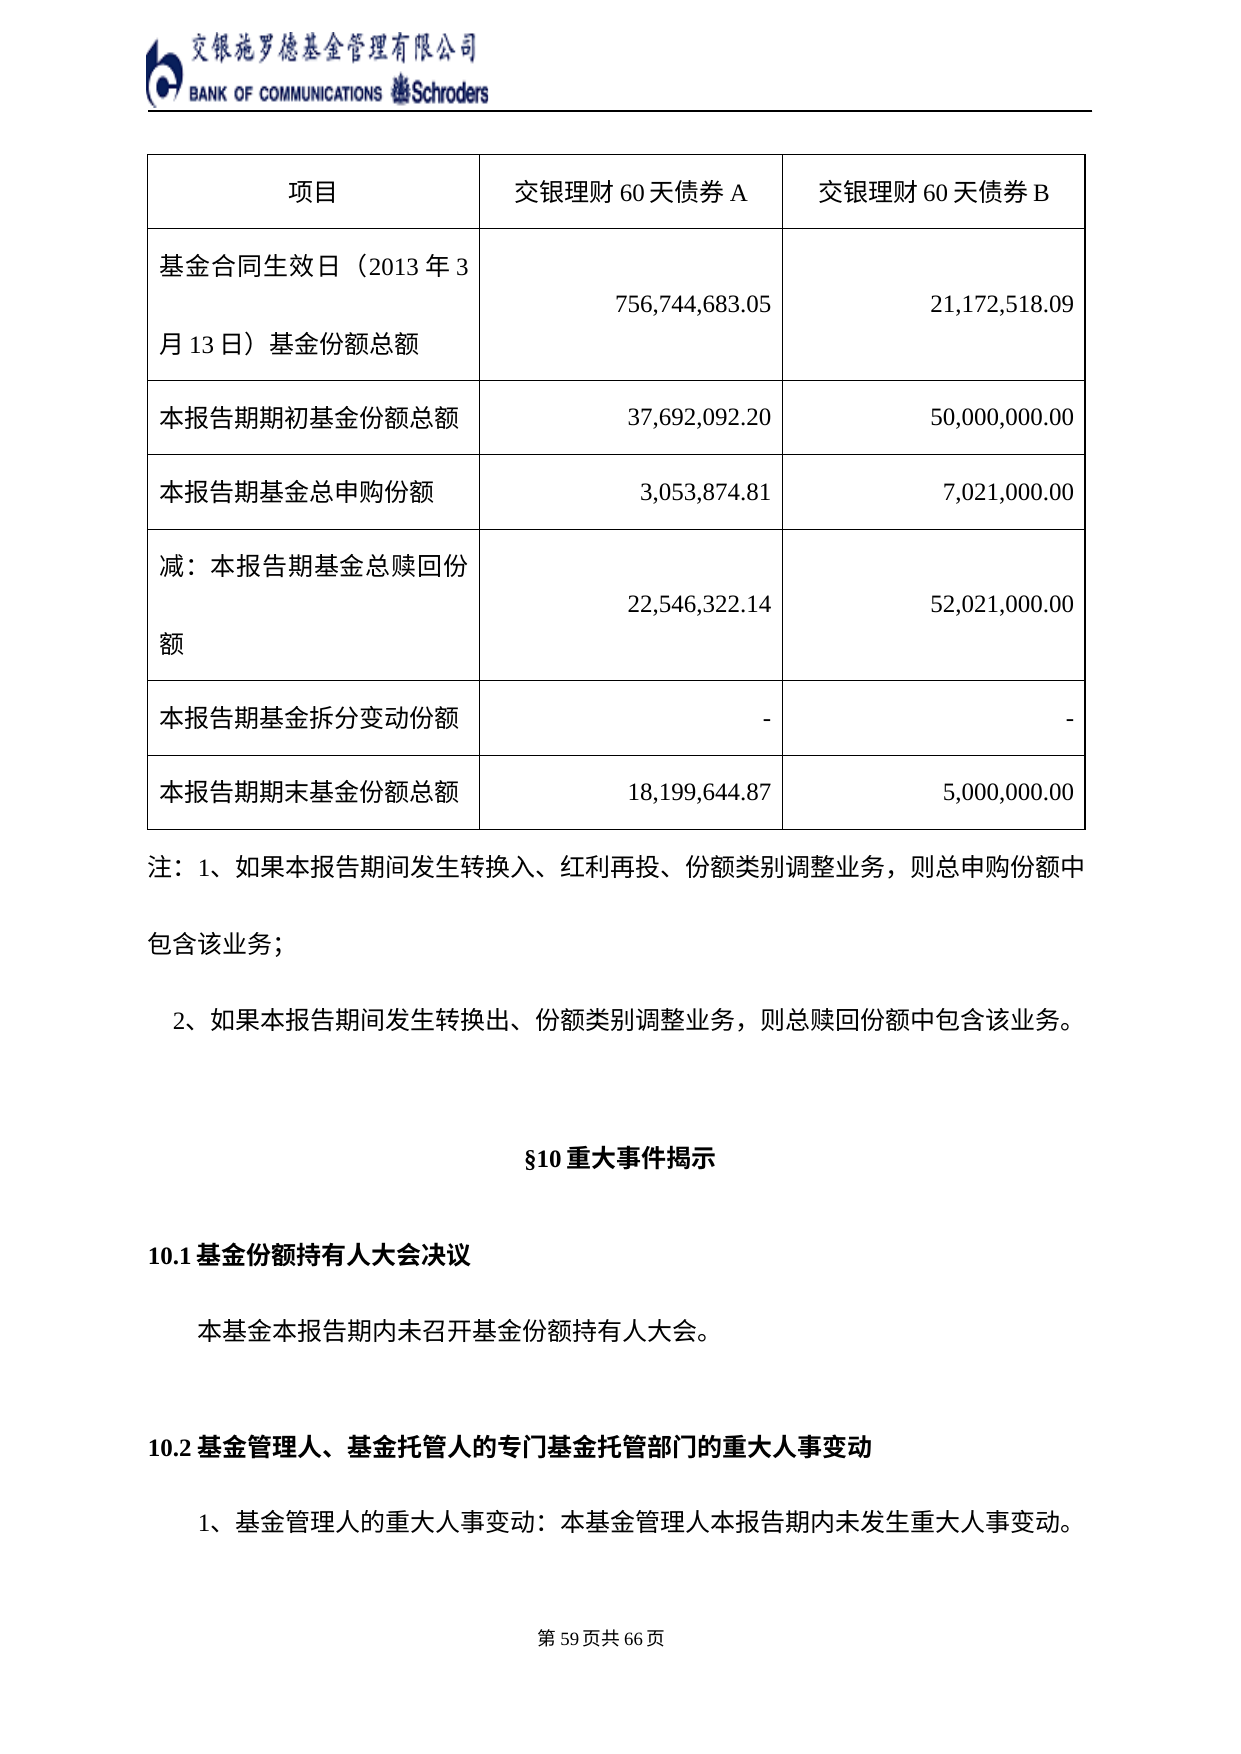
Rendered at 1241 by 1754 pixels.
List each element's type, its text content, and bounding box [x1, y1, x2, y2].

table_cell 37,692,092.20 [480, 381, 782, 454]
table_cell 3,053,874.81 [480, 455, 782, 528]
table_cell - [480, 681, 782, 754]
table_cell 基金合同生效日（2013年3月13日）基金份额总额 [148, 229, 479, 380]
table_cell 21,172,518.09 [783, 229, 1084, 380]
table_cell - [783, 681, 1084, 754]
table_cell 减：本报告期基金总赎回份额 [148, 530, 479, 680]
table_cell 本报告期期初基金份额总额 [148, 381, 479, 454]
text 本基金本报告期内未召开基金份额持有人大会。 [148, 1297, 1092, 1362]
table_header 交银理财60天债券B [783, 155, 1084, 228]
table_cell 本报告期基金总申购份额 [148, 455, 479, 528]
subtitle 10.1基金份额持有人大会决议 [148, 1221, 1092, 1286]
table_cell 7,021,000.00 [783, 455, 1084, 528]
table_header 项目 [148, 155, 479, 228]
table_cell 50,000,000.00 [783, 381, 1084, 454]
text 注：1、如果本报告期间发生转换入、红利再投、份额类别调整业务，则总申购份额中包含该业务； [148, 833, 1092, 976]
table_cell 18,199,644.87 [480, 756, 782, 828]
subtitle 10.2 基金管理人、基金托管人的专门基金托管部门的重大人事变动 [148, 1413, 1092, 1478]
table_cell 本报告期期末基金份额总额 [148, 756, 479, 828]
text 2、如果本报告期间发生转换出、份额类别调整业务，则总赎回份额中包含该业务。 [148, 986, 1092, 1051]
text 1、基金管理人的重大人事变动：本基金管理人本报告期内未发生重大人事变动。 [148, 1488, 1092, 1553]
table_cell 756,744,683.05 [480, 229, 782, 380]
table_header 交银理财60天债券A [480, 155, 782, 228]
table_cell 52,021,000.00 [783, 530, 1084, 680]
subtitle §10重大事件揭示 [148, 1124, 1092, 1189]
table_cell 22,546,322.14 [480, 530, 782, 680]
table_cell 5,000,000.00 [783, 756, 1084, 828]
table_cell 本报告期基金拆分变动份额 [148, 681, 479, 754]
picture [146, 32, 489, 108]
